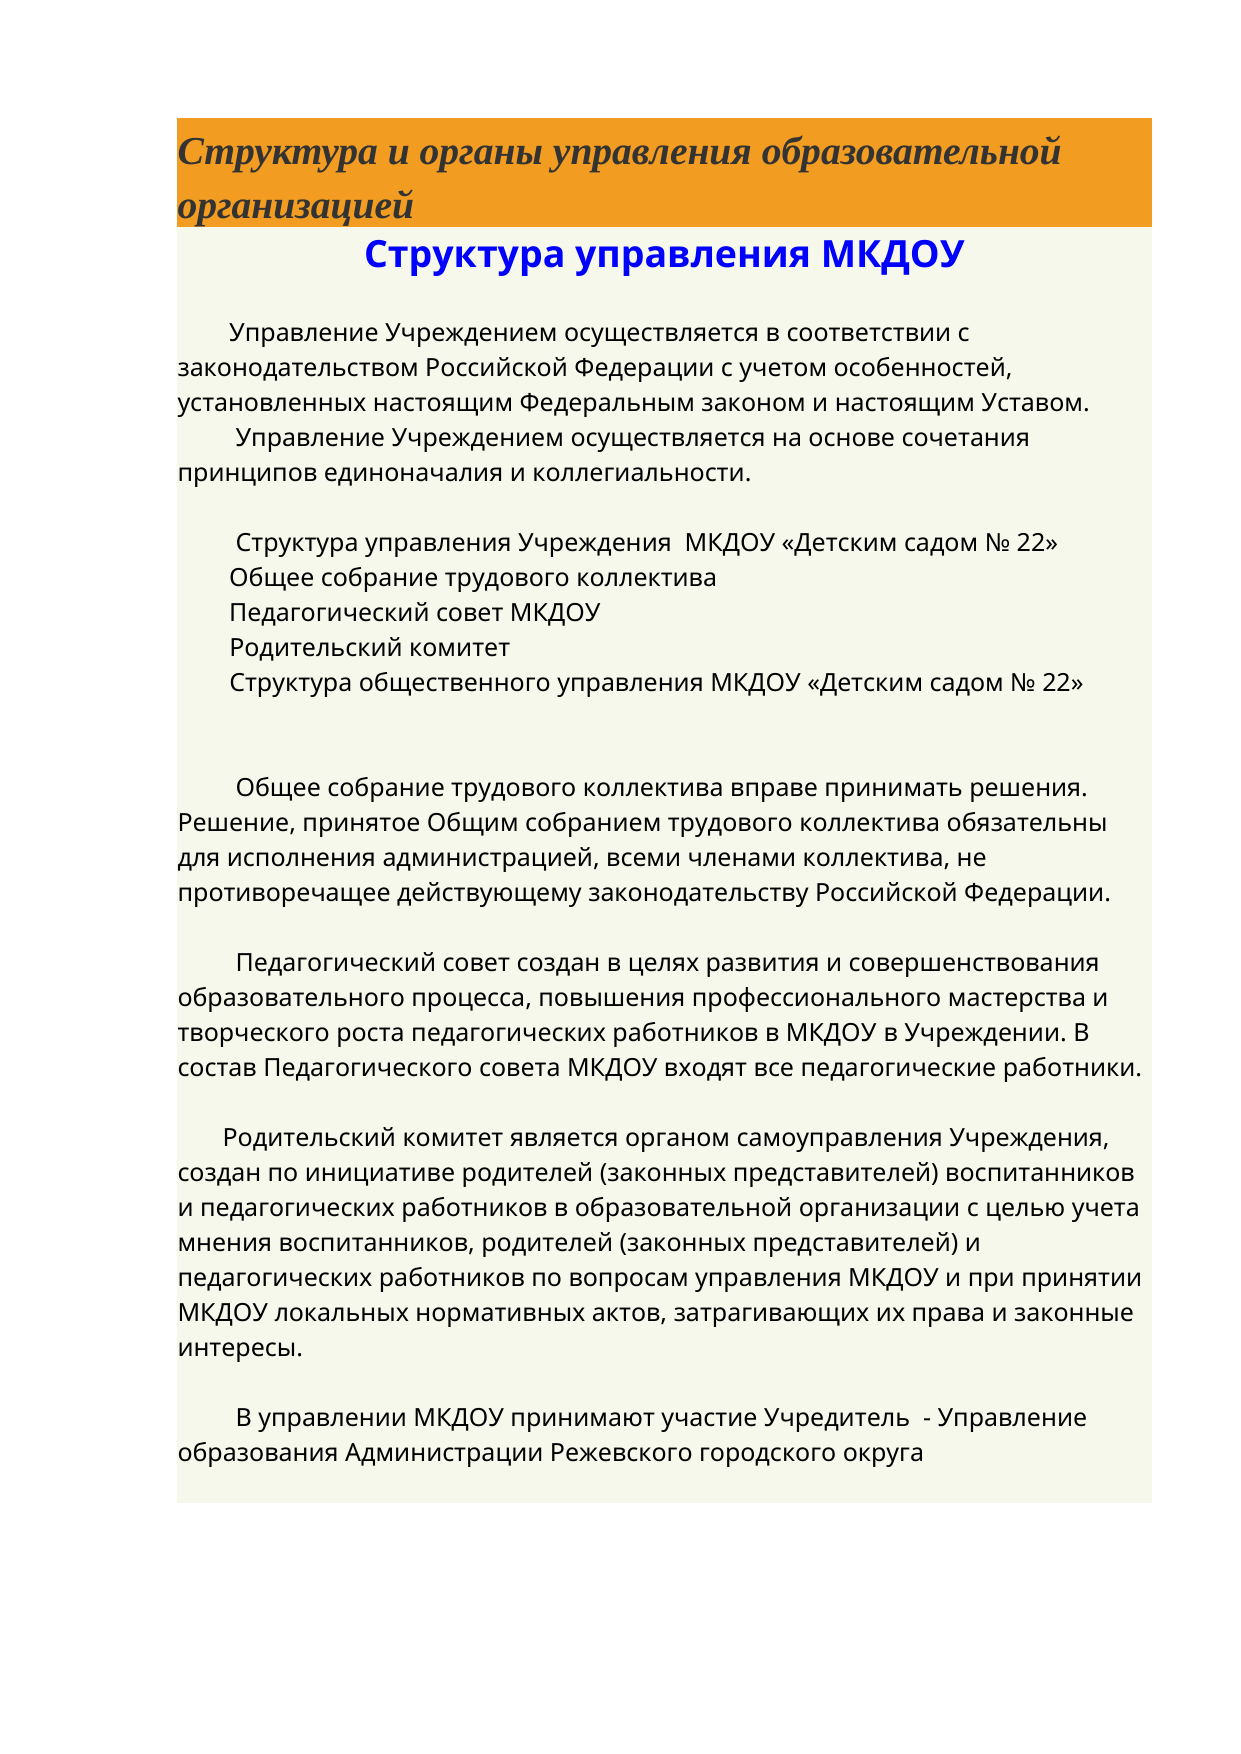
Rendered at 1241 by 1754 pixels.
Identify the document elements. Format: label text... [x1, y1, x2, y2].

text Управление Учреждением осуществляется в соответствии с законодательством Российской Федерации с учетом особенностей, установленных настоящим Федеральным законом и настоящим Уставом. [177, 313, 1152, 418]
text Родительский комитет является органом самоуправления Учреждения, создан по инициативе родителей (законных представителей) воспитанников и педагогических работников в образовательной организации с целью учета мнения воспитанников, родителей (законных представителей) и педагогических работников по вопросам управления МКДОУ и при принятии МКДОУ локальных нормативных актов, затрагивающих их права и законные интересы. [177, 1118, 1152, 1363]
text Педагогический совет создан в целях развития и совершенствования образовательного процесса, повышения профессионального мастерства и творческого роста педагогических работников в МКДОУ в Учреждении. В состав Педагогического совета МКДОУ входят все педагогические работники. [177, 943, 1152, 1083]
text Общее собрание трудового коллектива вправе принимать решения. Решение, принятое Общим собранием трудового коллектива обязательны для исполнения администрацией, всеми членами коллектива, не противоречащее действующему законодательству Российской Федерации. [177, 768, 1152, 908]
text Общее собрание трудового коллектива [177, 558, 1152, 593]
text Родительский комитет [177, 628, 1152, 663]
text Структура управления МКДОУ [177, 227, 1152, 278]
text В управлении МКДОУ принимают участие Учредитель - Управление образования Администрации Режевского городского округа [177, 1398, 1152, 1468]
text Педагогический совет МКДОУ [177, 593, 1152, 628]
text Управление Учреждением осуществляется на основе сочетания принципов единоначалия и коллегиальности. [177, 418, 1152, 488]
text Структура общественного управления МКДОУ «Детским садом № 22» [177, 663, 1152, 698]
text Структура управления Учреждения МКДОУ «Детским садом № 22» [177, 523, 1152, 558]
text Структура и органы управления образовательной организацией [177, 118, 1152, 227]
